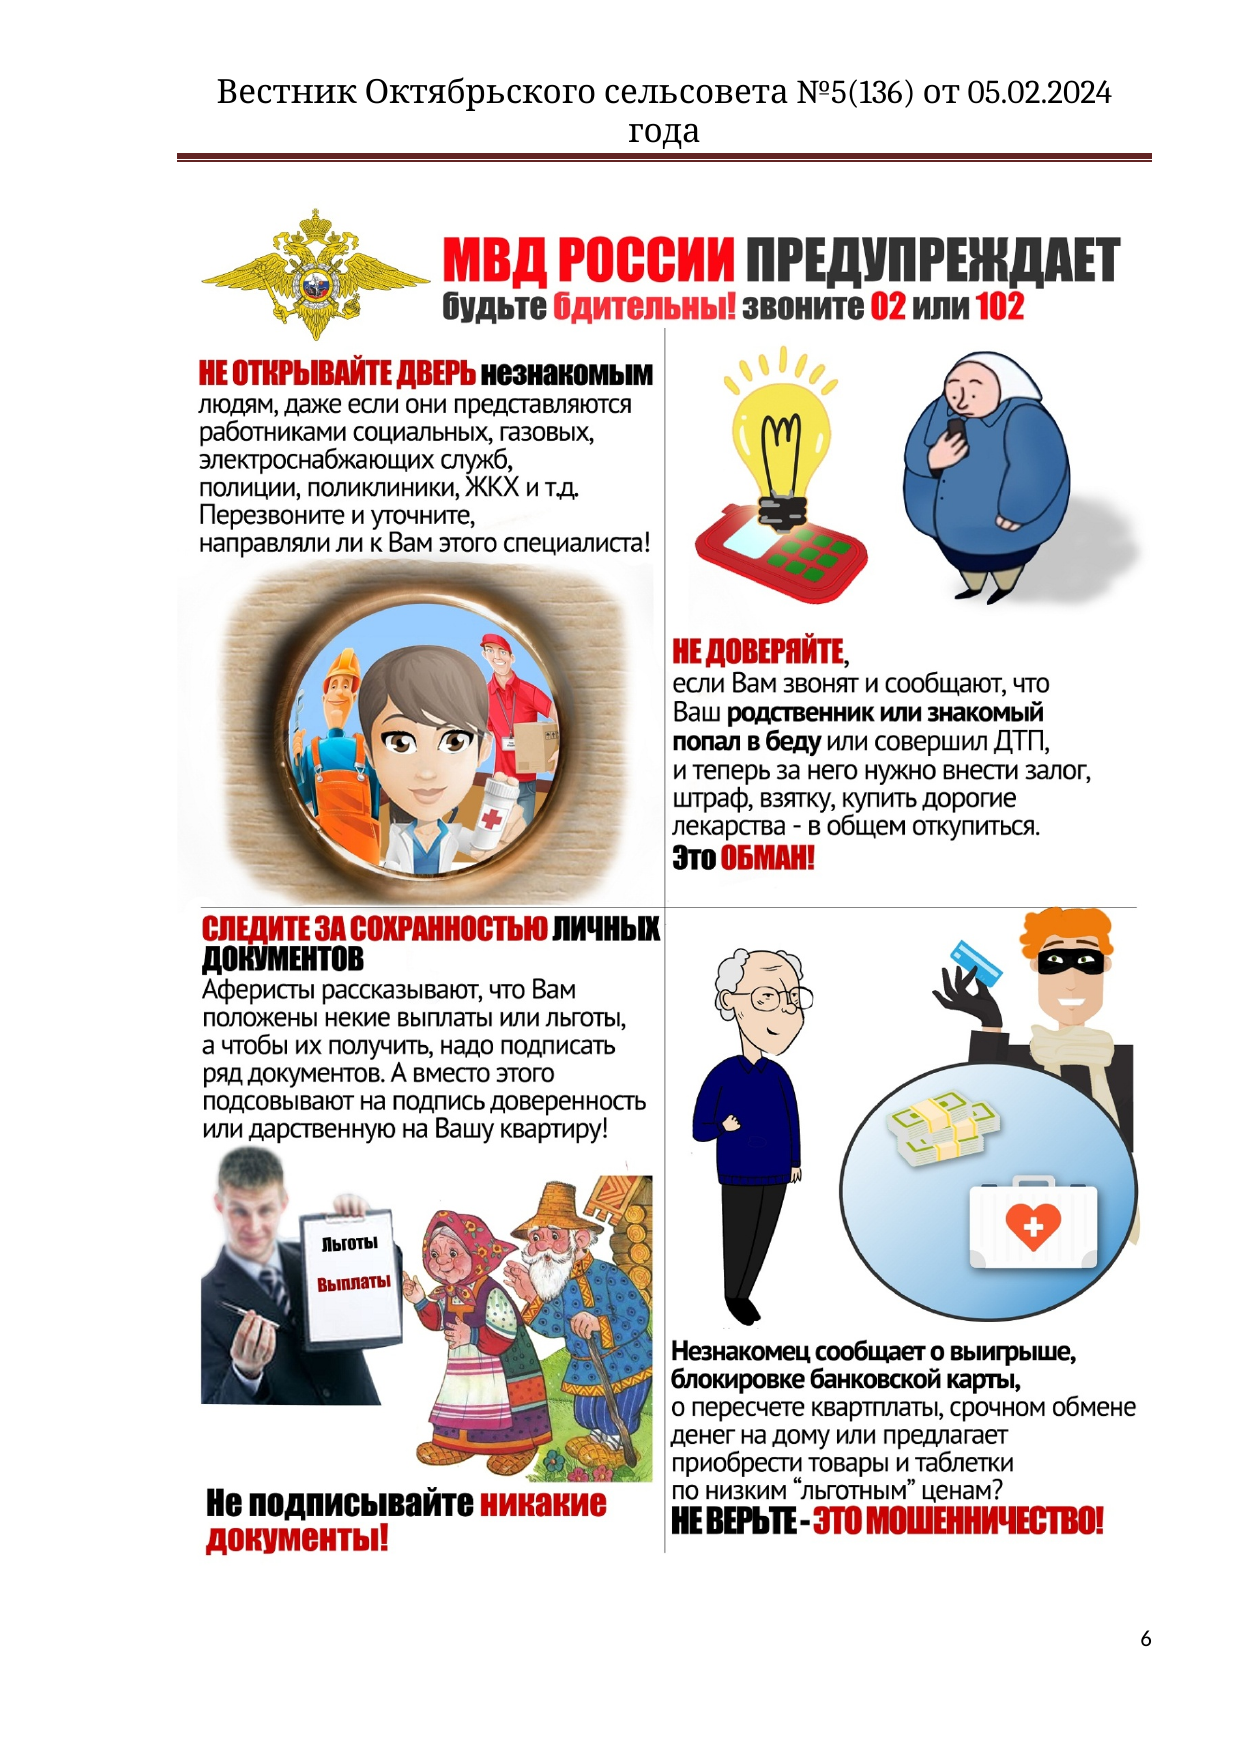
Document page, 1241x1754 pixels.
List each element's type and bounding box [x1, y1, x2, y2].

picture [177, 190, 1152, 1569]
